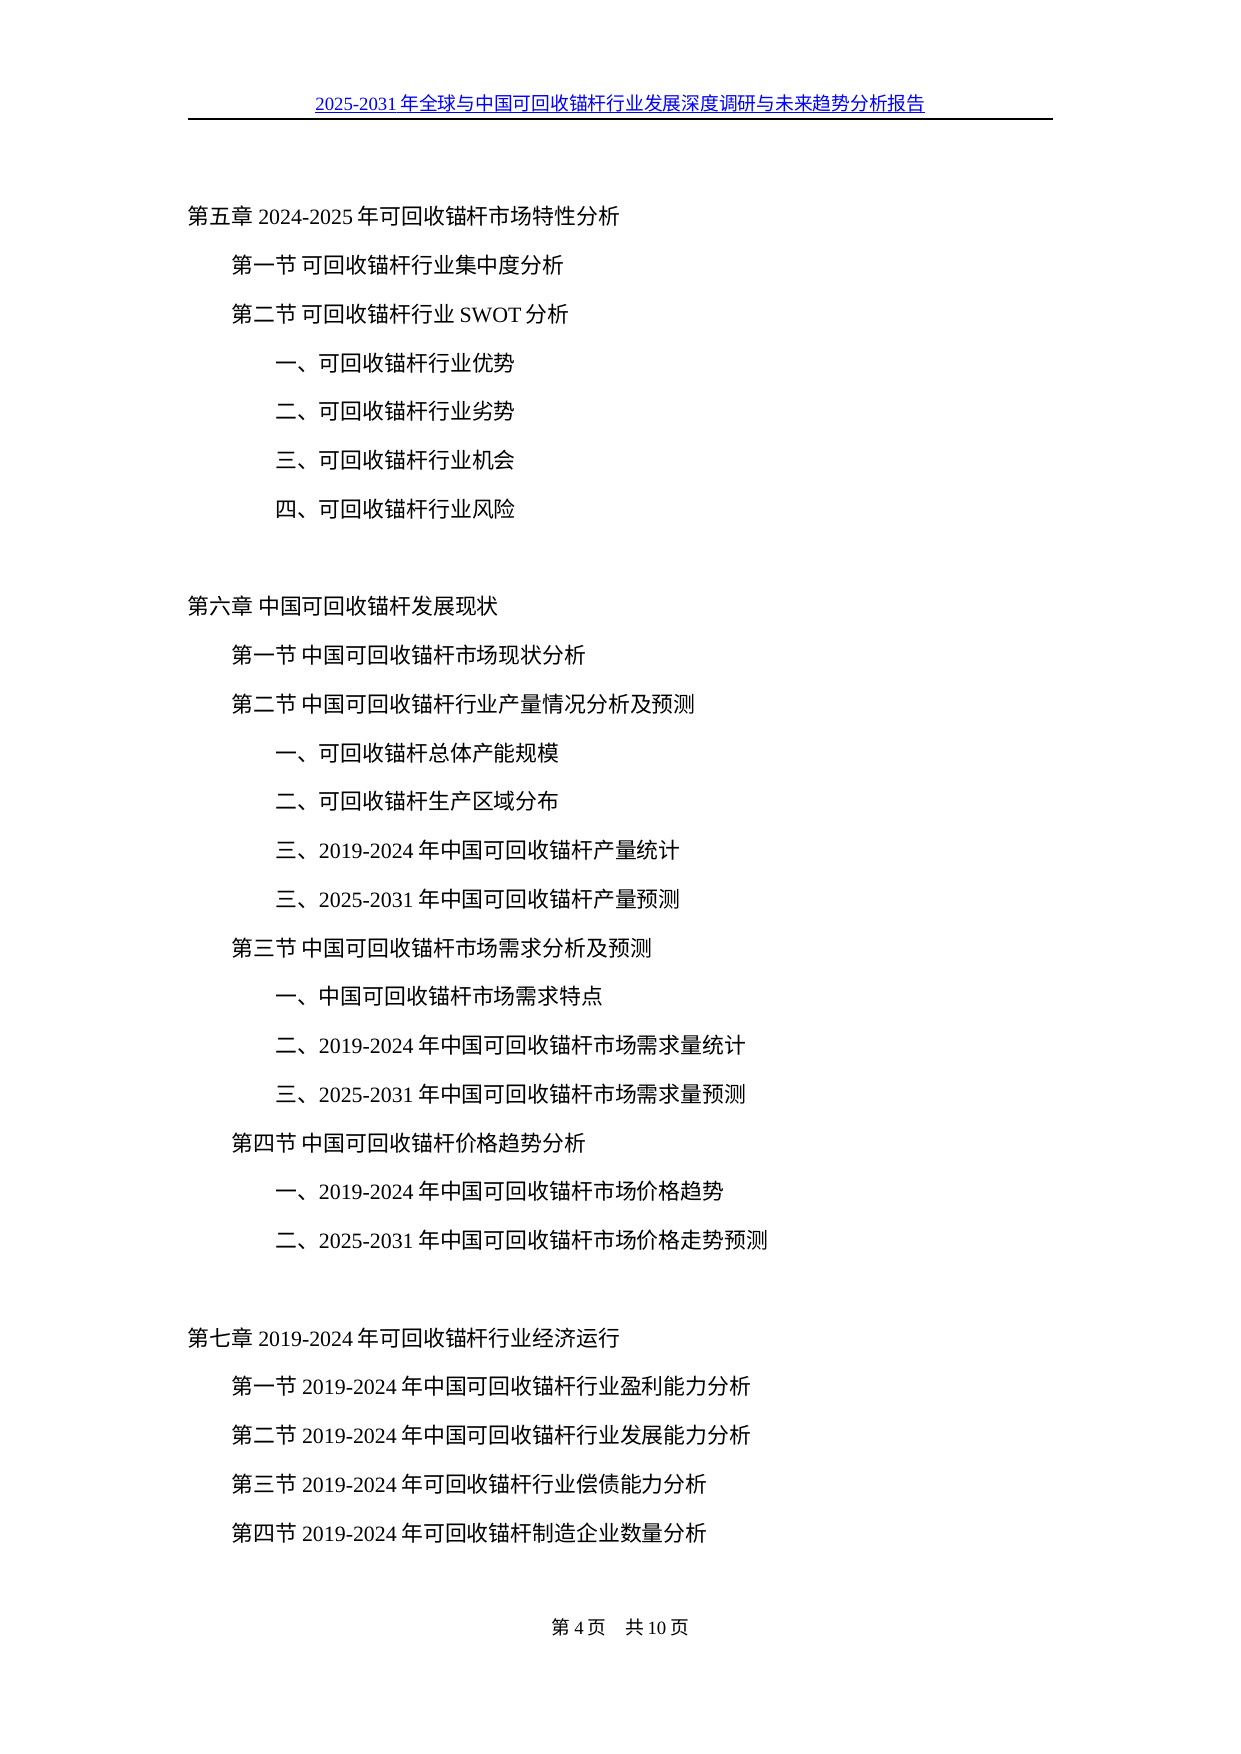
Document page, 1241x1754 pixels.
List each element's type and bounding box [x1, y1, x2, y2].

text [187, 150, 1053, 1548]
